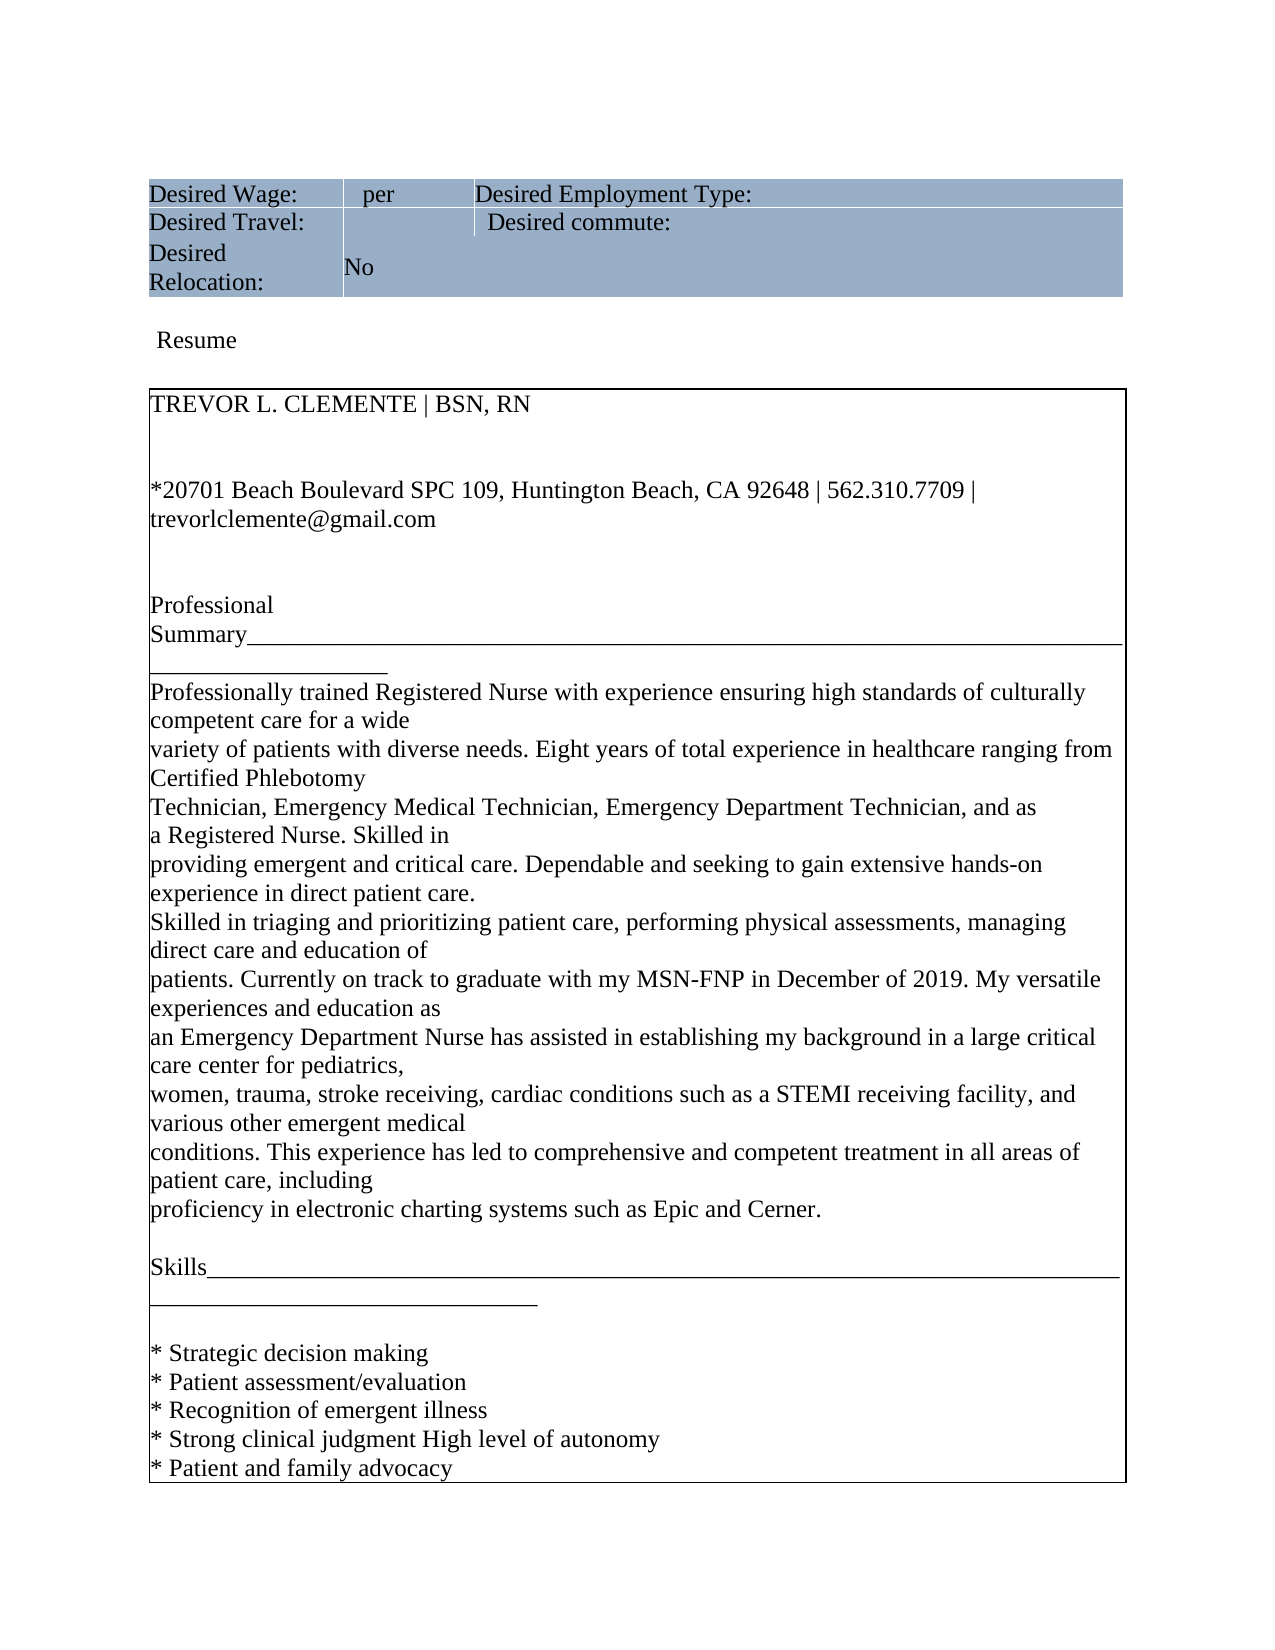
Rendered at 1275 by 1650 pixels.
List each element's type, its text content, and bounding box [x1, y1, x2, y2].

table_header [1115, 179, 1123, 207]
table_cell [344, 208, 474, 236]
table_cell No [344, 236, 1115, 297]
table_cell [1115, 236, 1123, 297]
table_cell [1115, 208, 1123, 236]
table_header per [344, 179, 474, 207]
table_cell Desired Travel: [149, 208, 343, 236]
table_header Desired Employment Type: [475, 179, 1115, 207]
table_cell Desired Relocation: [149, 236, 343, 297]
text Resume [150, 326, 1125, 354]
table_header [150, 390, 1125, 1482]
table_header Desired Wage: [149, 179, 343, 207]
table_cell Desired commute: [475, 208, 1115, 236]
